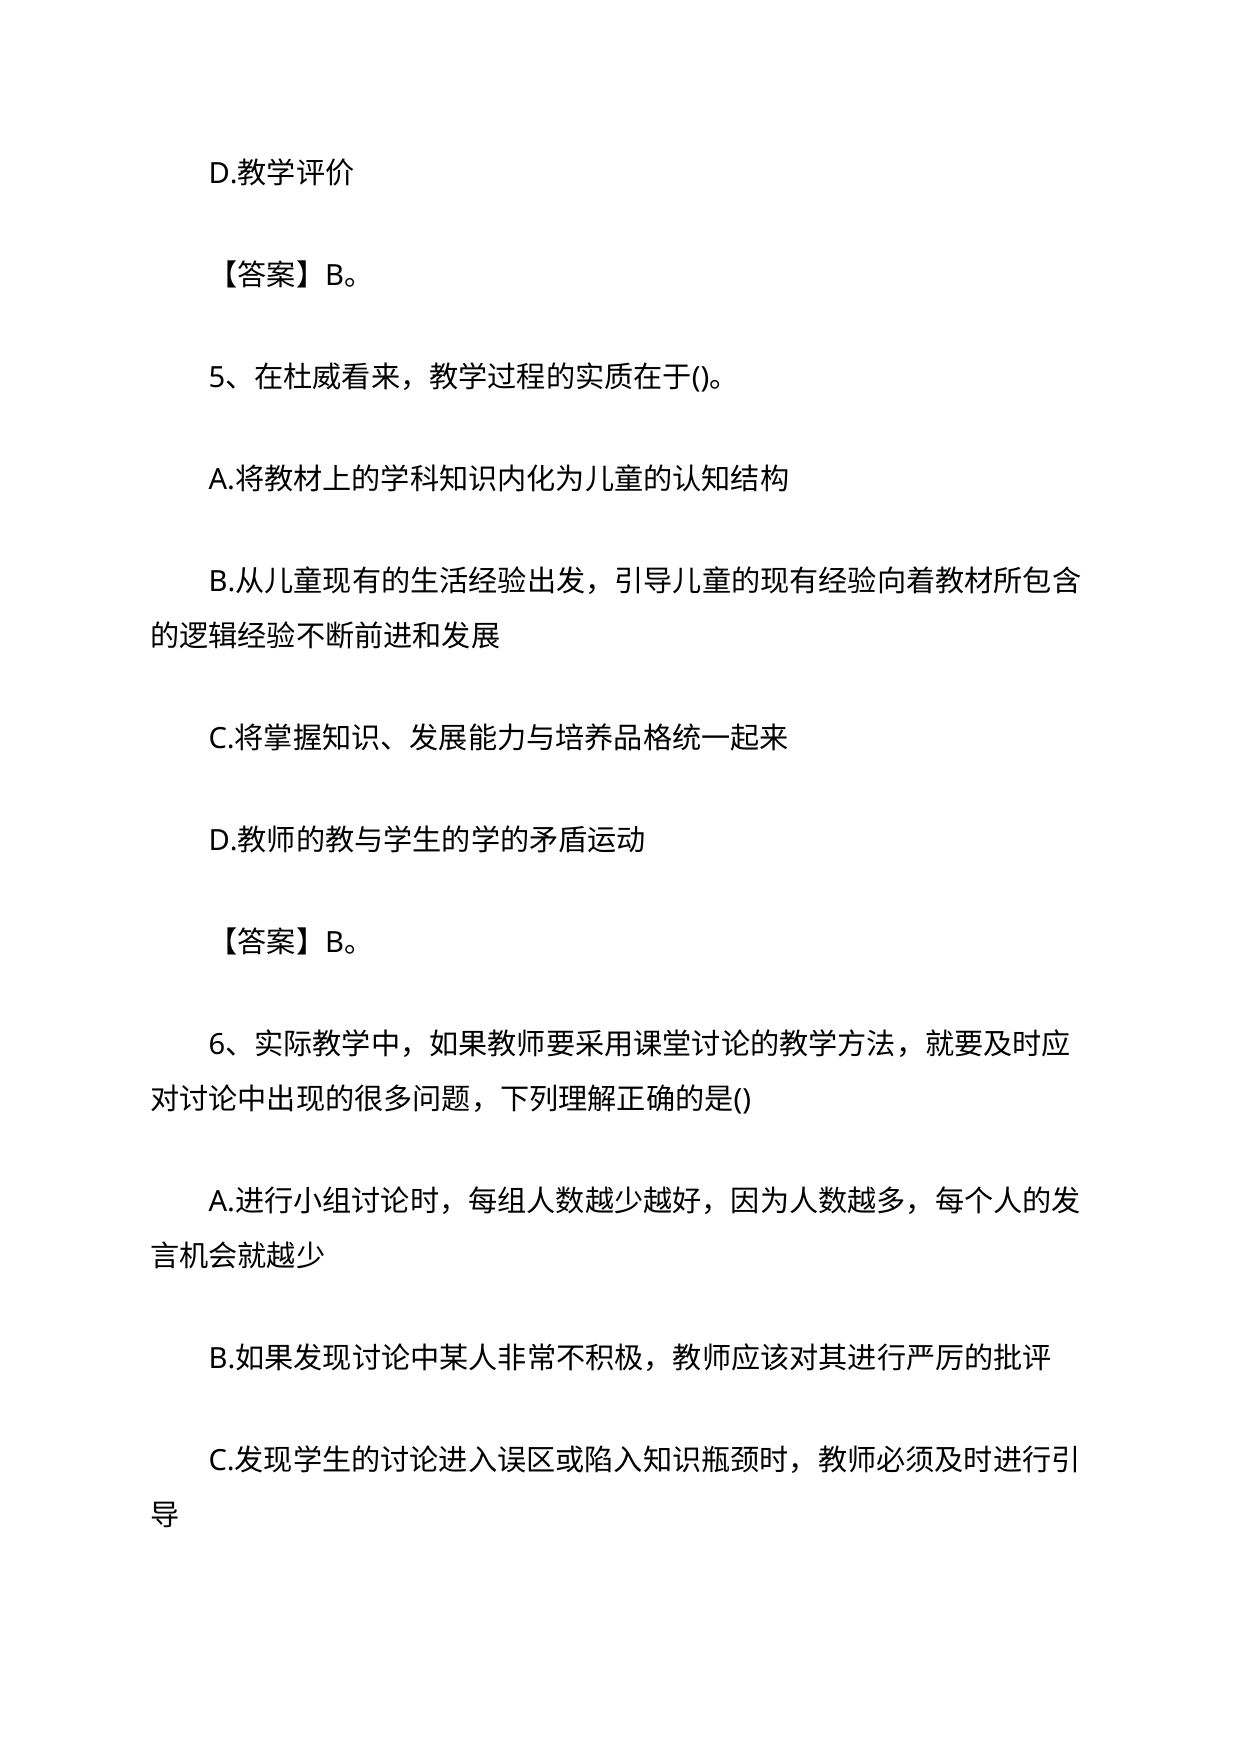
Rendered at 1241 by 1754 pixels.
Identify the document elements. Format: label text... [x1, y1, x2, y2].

text D.教学评价 [150, 150, 1090, 192]
text D.教师的教与学生的学的矛盾运动 [150, 817, 1090, 859]
text C.将掌握知识、发展能力与培养品格统一起来 [150, 715, 1090, 757]
text A.进行小组讨论时，每组人数越少越好，因为人数越多，每个人的发言机会就越少 [150, 1178, 1090, 1275]
text 6、实际教学中，如果教师要采用课堂讨论的教学方法，就要及时应对讨论中出现的很多问题，下列理解正确的是() [150, 1021, 1090, 1118]
text 5、在杜威看来，教学过程的实质在于()。 [150, 354, 1090, 396]
text A.将教材上的学科知识内化为儿童的认知结构 [150, 456, 1090, 498]
text B.从儿童现有的生活经验出发，引导儿童的现有经验向着教材所包含的逻辑经验不断前进和发展 [150, 558, 1090, 655]
text 【答案】B。 [150, 919, 1090, 961]
text B.如果发现讨论中某人非常不积极，教师应该对其进行严厉的批评 [150, 1334, 1090, 1377]
text 【答案】B。 [150, 252, 1090, 294]
text C.发现学生的讨论进入误区或陷入知识瓶颈时，教师必须及时进行引导 [150, 1436, 1090, 1534]
